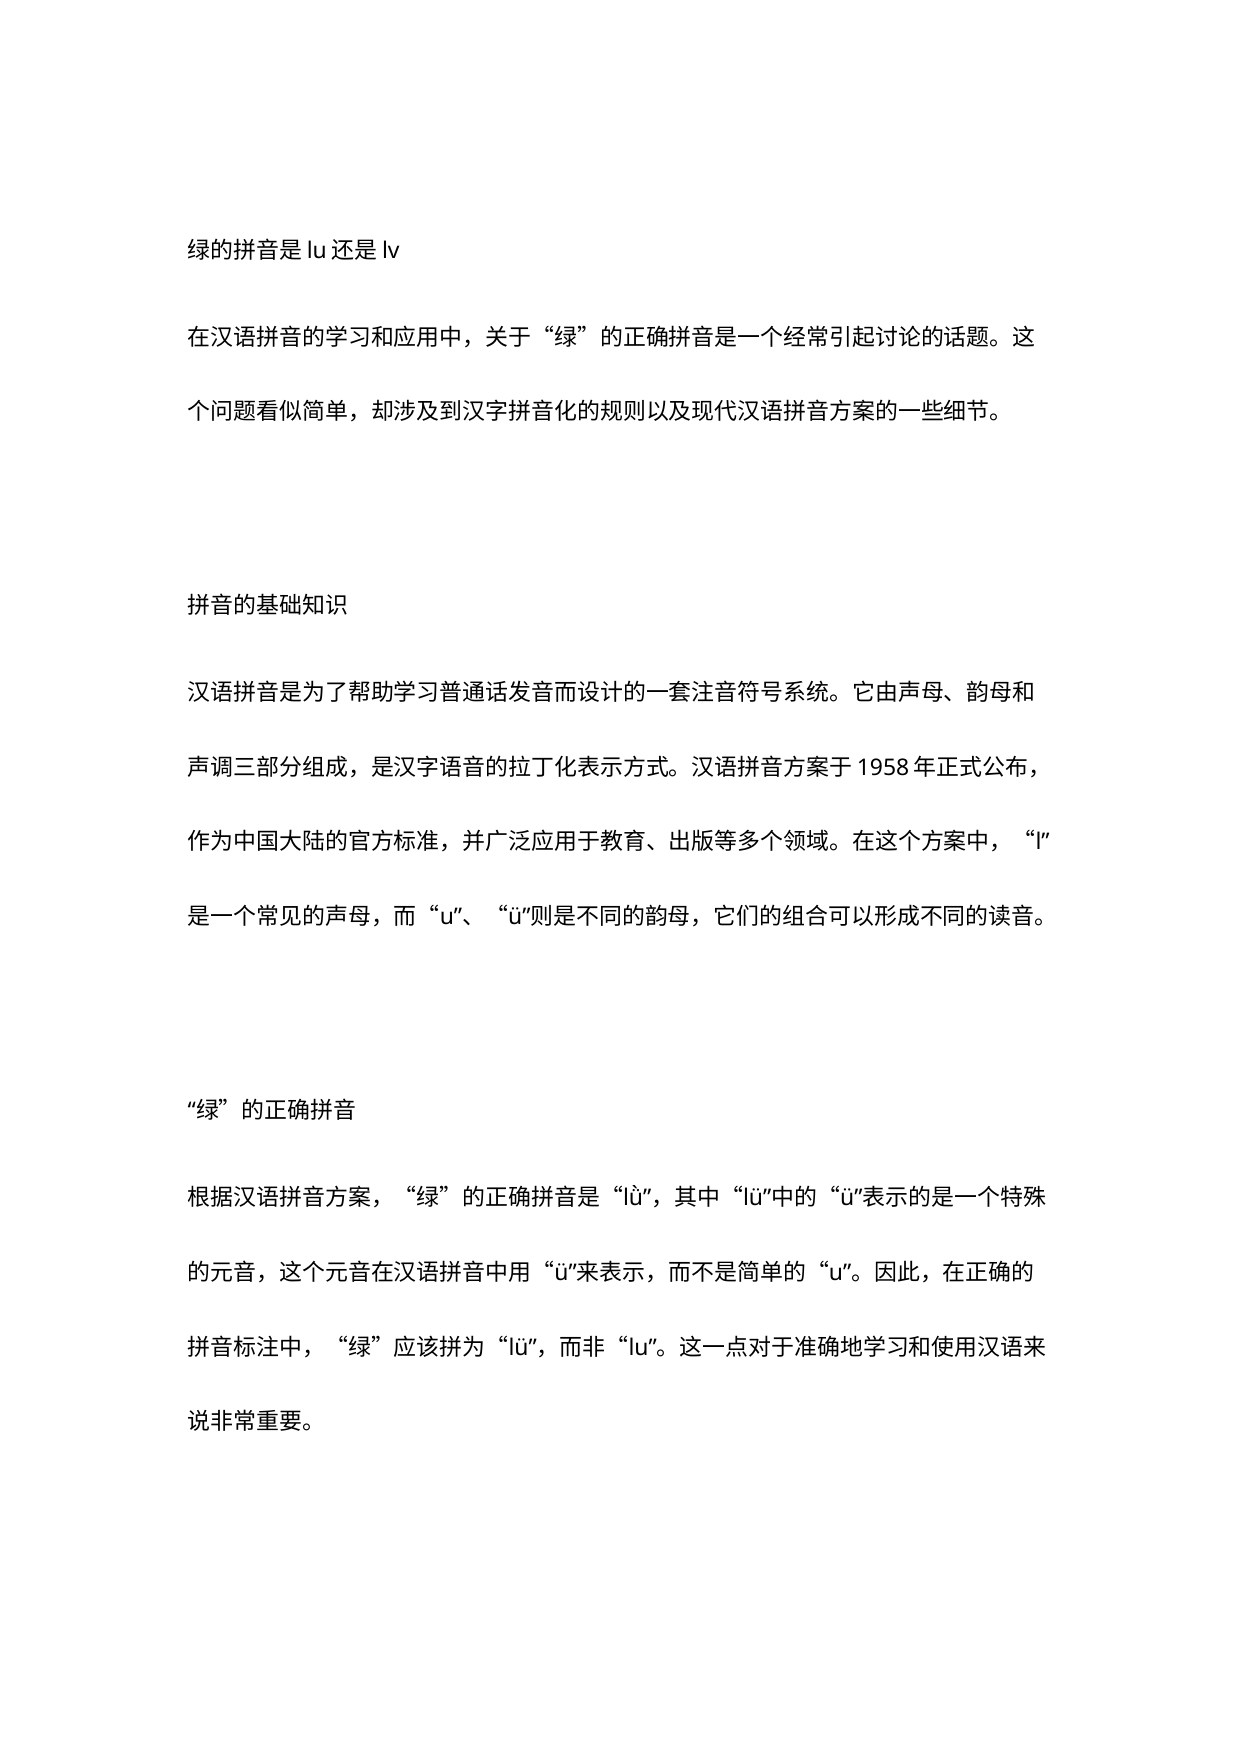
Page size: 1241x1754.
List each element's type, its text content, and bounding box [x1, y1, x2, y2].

text 拼音的基础知识 [187, 571, 1053, 636]
text 汉语拼音是为了帮助学习普通话发音而设计的一套注音符号系统。它由声母、韵母和声调三部分组成，是汉字语音的拉丁化表示方式。汉语拼音方案于1958年正式公布，作为中国大陆的官方标准，并广泛应用于教育、出版等多个领域。在这个方案中，“l”是一个常见的声母，而“u”、“ü”则是不同的韵母，它们的组合可以形成不同的读音。 [187, 658, 1053, 947]
text “绿”的正确拼音 [187, 1076, 1053, 1141]
text 在汉语拼音的学习和应用中，关于“绿”的正确拼音是一个经常引起讨论的话题。这个问题看似简单，却涉及到汉字拼音化的规则以及现代汉语拼音方案的一些细节。 [187, 302, 1053, 442]
text 根据汉语拼音方案，“绿”的正确拼音是“lǜ”，其中“lü”中的“ü”表示的是一个特殊的元音，这个元音在汉语拼音中用“ü”来表示，而不是简单的“u”。因此，在正确的拼音标注中，“绿”应该拼为“lü”，而非“lu”。这一点对于准确地学习和使用汉语来说非常重要。 [187, 1163, 1053, 1452]
text 绿的拼音是lu还是lv [187, 216, 1053, 281]
